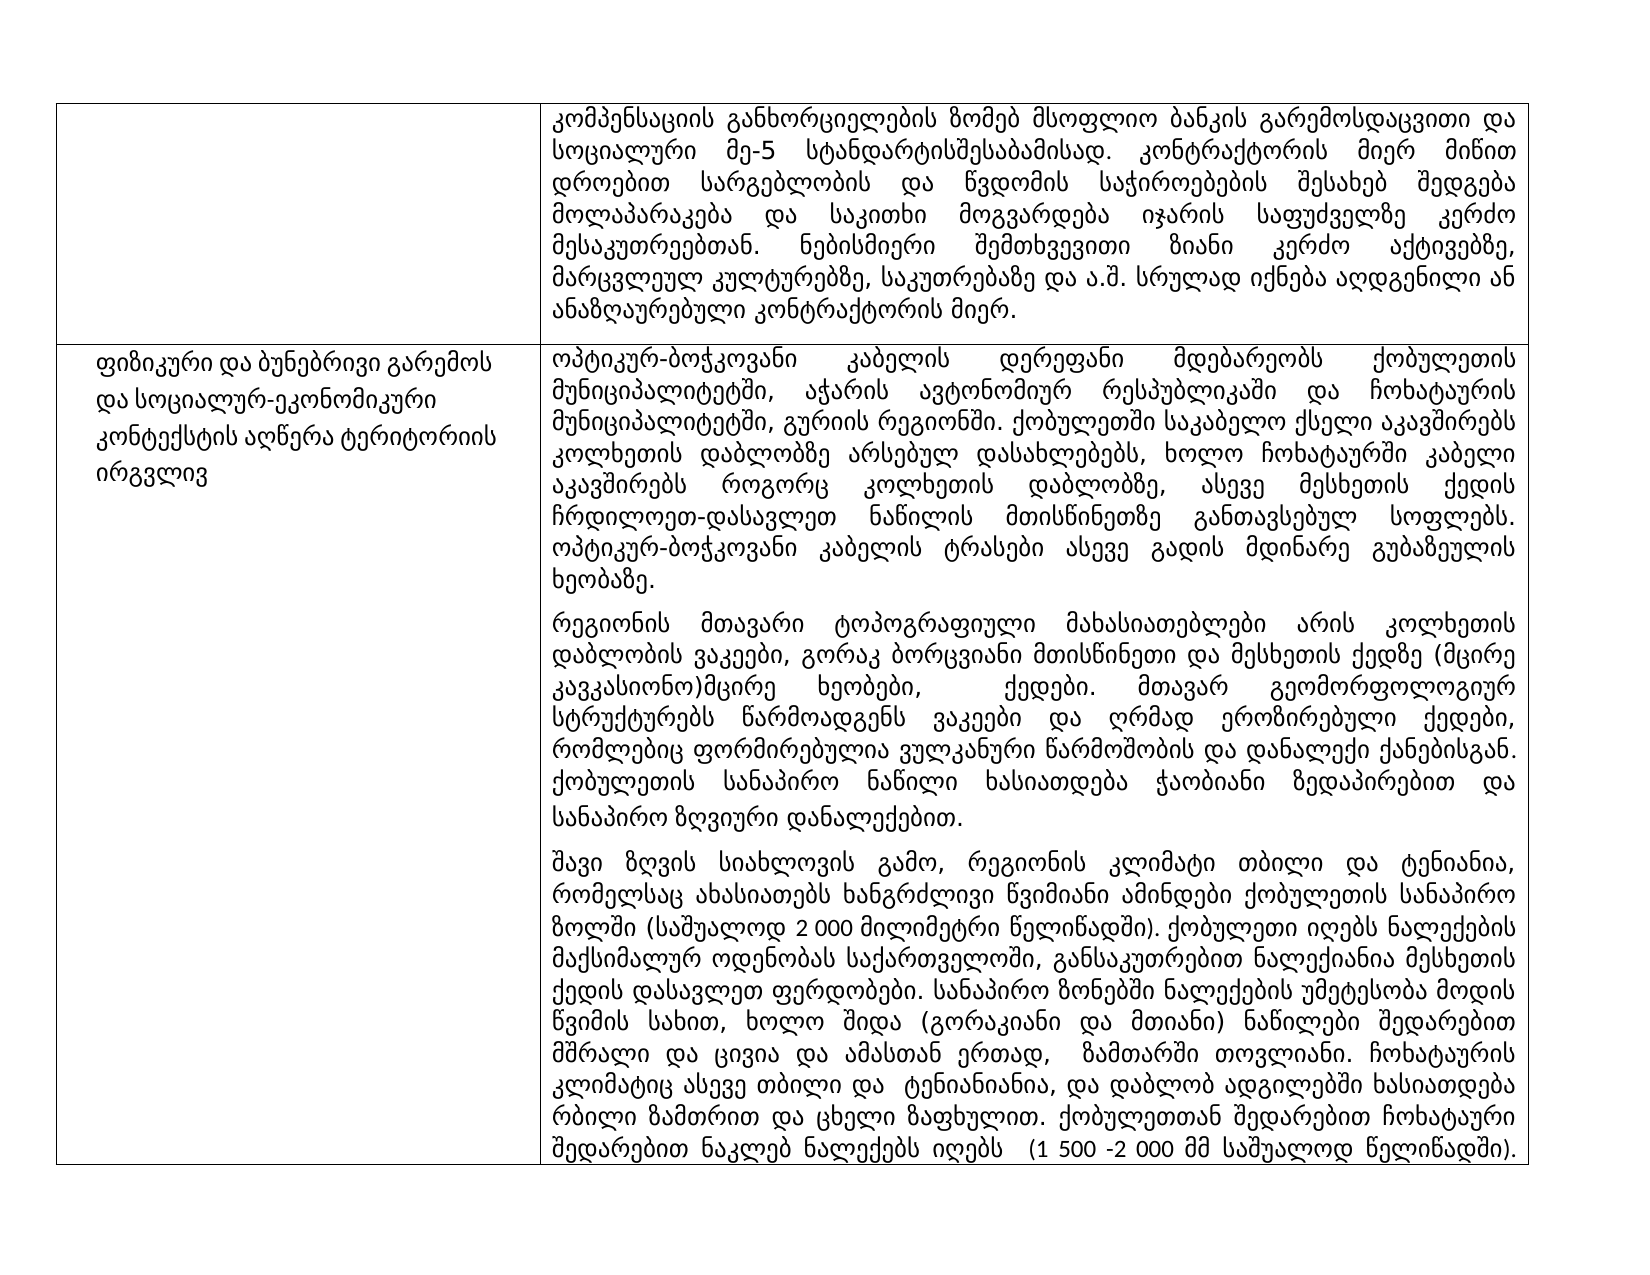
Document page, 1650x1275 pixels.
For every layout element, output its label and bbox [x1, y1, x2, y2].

table_cell [57, 345, 540, 1164]
table_cell [541, 345, 1528, 1164]
table_cell [541, 104, 1528, 343]
table_cell [57, 104, 540, 343]
